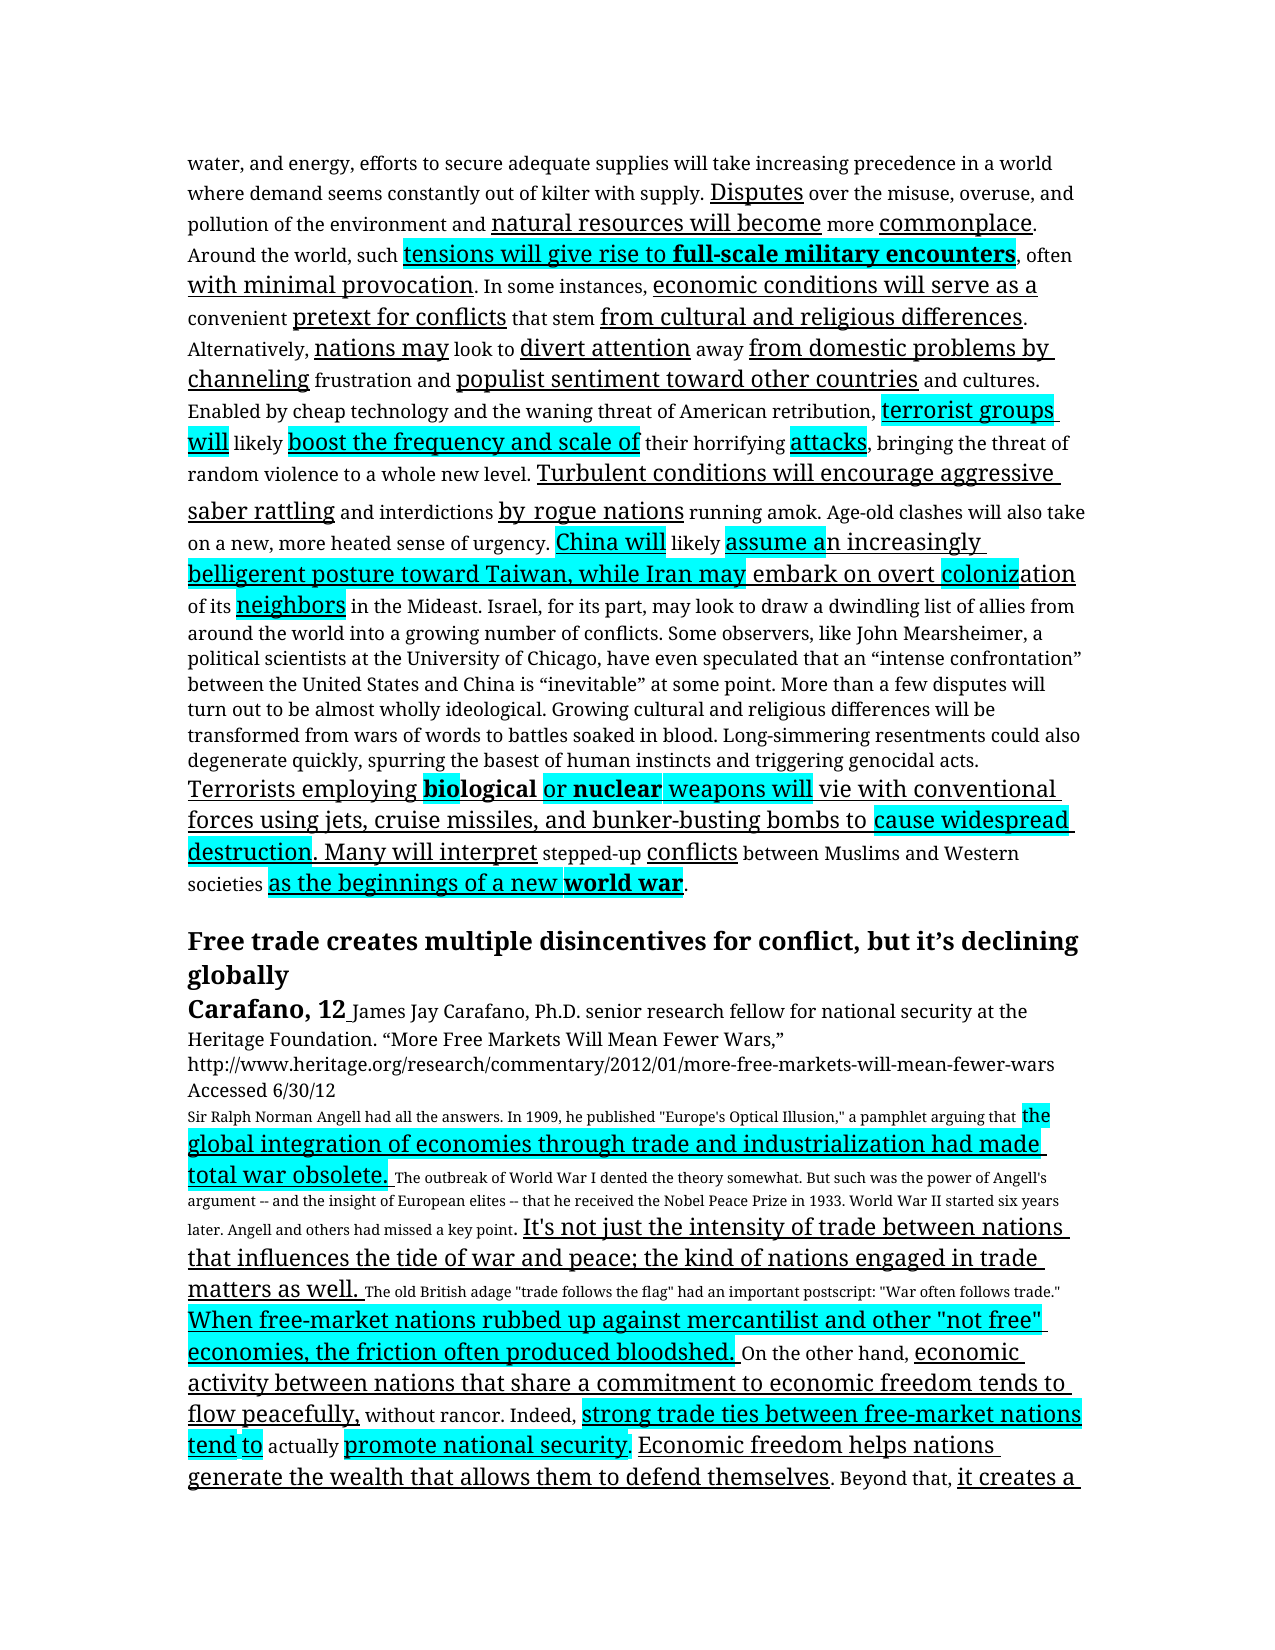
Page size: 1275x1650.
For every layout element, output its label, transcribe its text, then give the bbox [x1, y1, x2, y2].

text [187, 150, 1087, 898]
text Carafano, 12 James Jay Carafano, Ph.D. senior research fellow for national security at the Heritage Foundation. “More Free Markets Will Mean Fewer Wars,” http://www.heritage.org/research/commentary/2012/01/more-free-markets-will-mean-fewer-wars Accessed 6/30/12 [187, 992, 1087, 1102]
text Free trade creates multiple disincentives for conflict, but it’s declining globally [187, 924, 1087, 992]
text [187, 1102, 1087, 1492]
